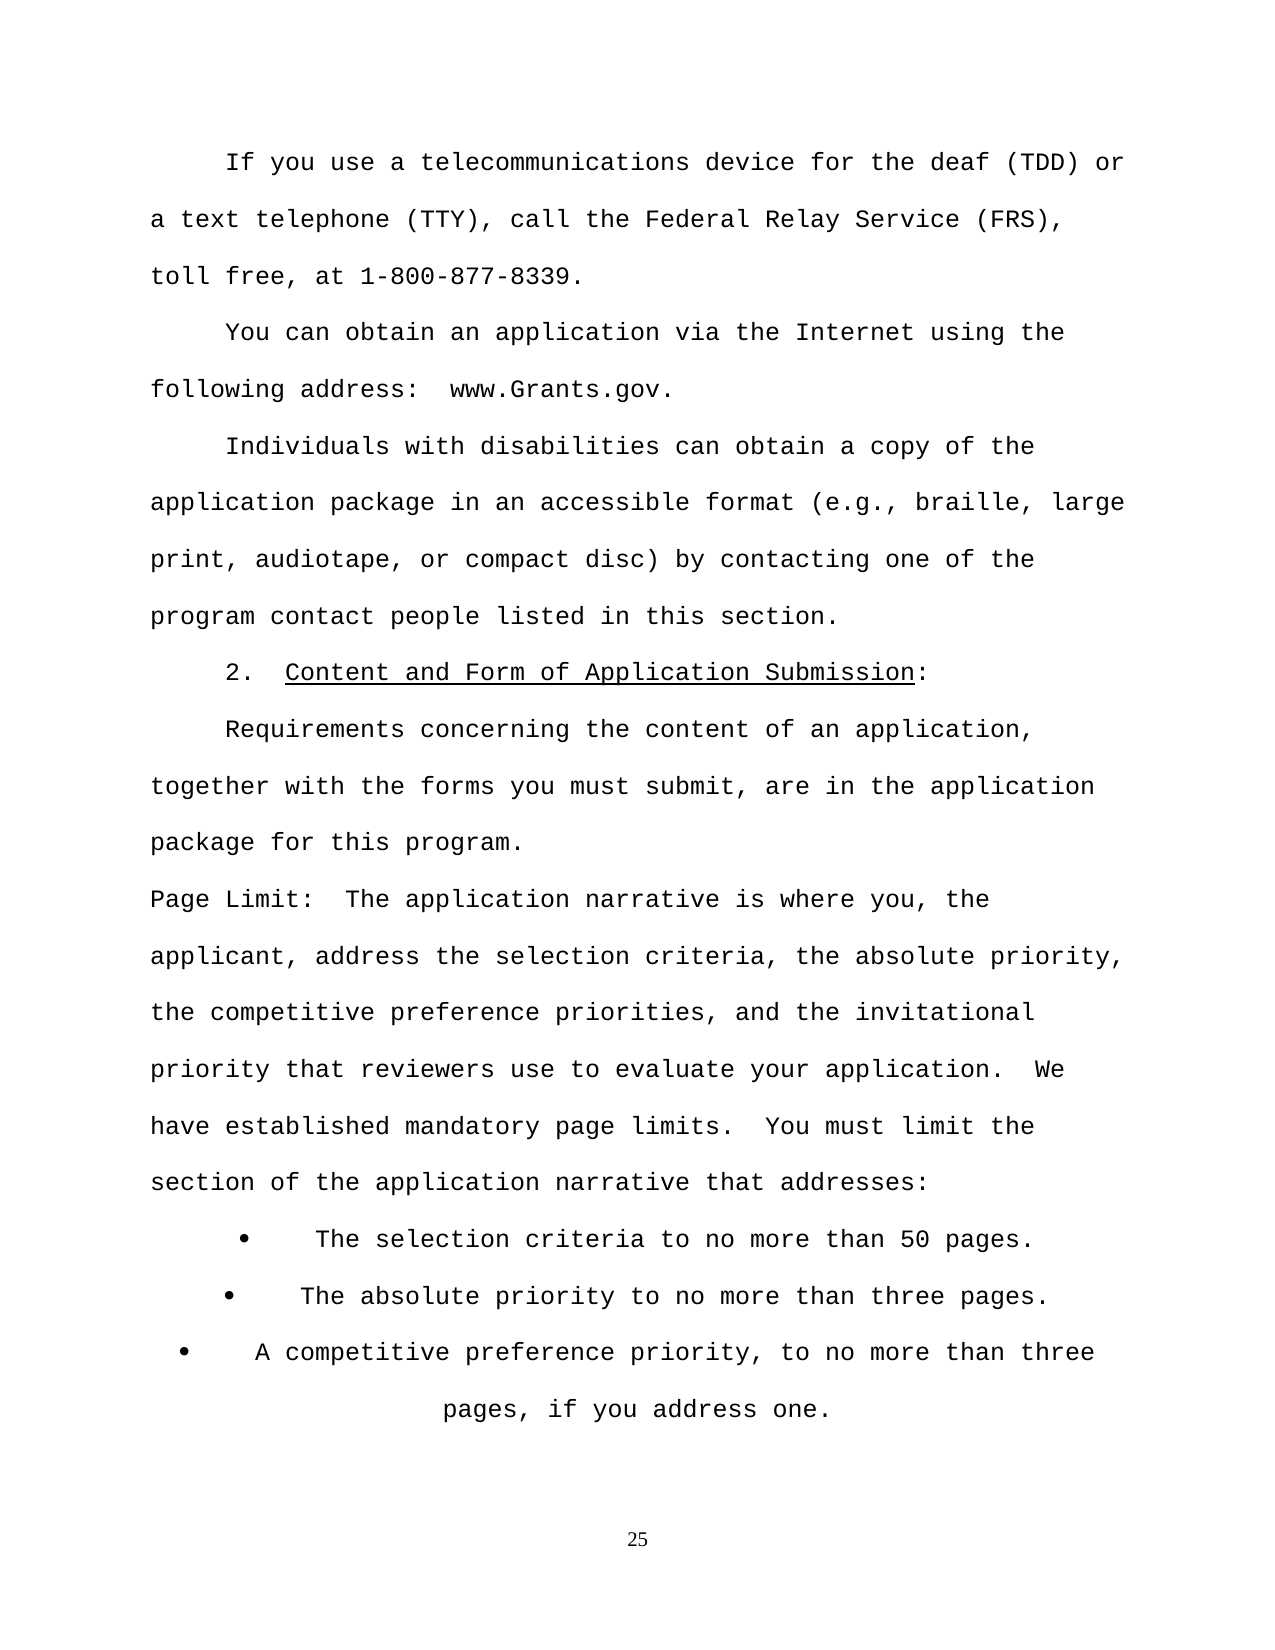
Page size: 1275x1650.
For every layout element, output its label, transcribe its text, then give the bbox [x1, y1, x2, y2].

text If you use a telecommunications device for the deaf (TDD) or a text telephone (TTY), call the Federal Relay Service (FRS), toll free, at 1-800-877-8339. [150, 150, 1125, 292]
list A competitive preference priority, to no more than three pages, if you address one. [150, 1340, 1125, 1425]
text Individuals with disabilities can obtain a copy of the application package in an accessible format (e.g., braille, large print, audiotape, or compact disc) by contacting one of the program contact people listed in this section. [150, 433, 1125, 632]
text Requirements concerning the content of an application, together with the forms you must submit, are in the application package for this program. [150, 717, 1125, 858]
text Page Limit: The application narrative is where you, the applicant, address the selection criteria, the absolute priority, the competitive preference priorities, and the invitational priority that reviewers use to evaluate your application. We have established mandatory page limits. You must limit the section of the application narrative that addresses: [150, 887, 1125, 1198]
text You can obtain an application via the Internet using the following address: www.Grants.gov. [150, 320, 1125, 405]
list The absolute priority to no more than three pages. [150, 1283, 1125, 1312]
list The selection criteria to no more than 50 pages. [150, 1227, 1125, 1255]
text 2. Content and Form of Application Submission: [150, 660, 1125, 688]
